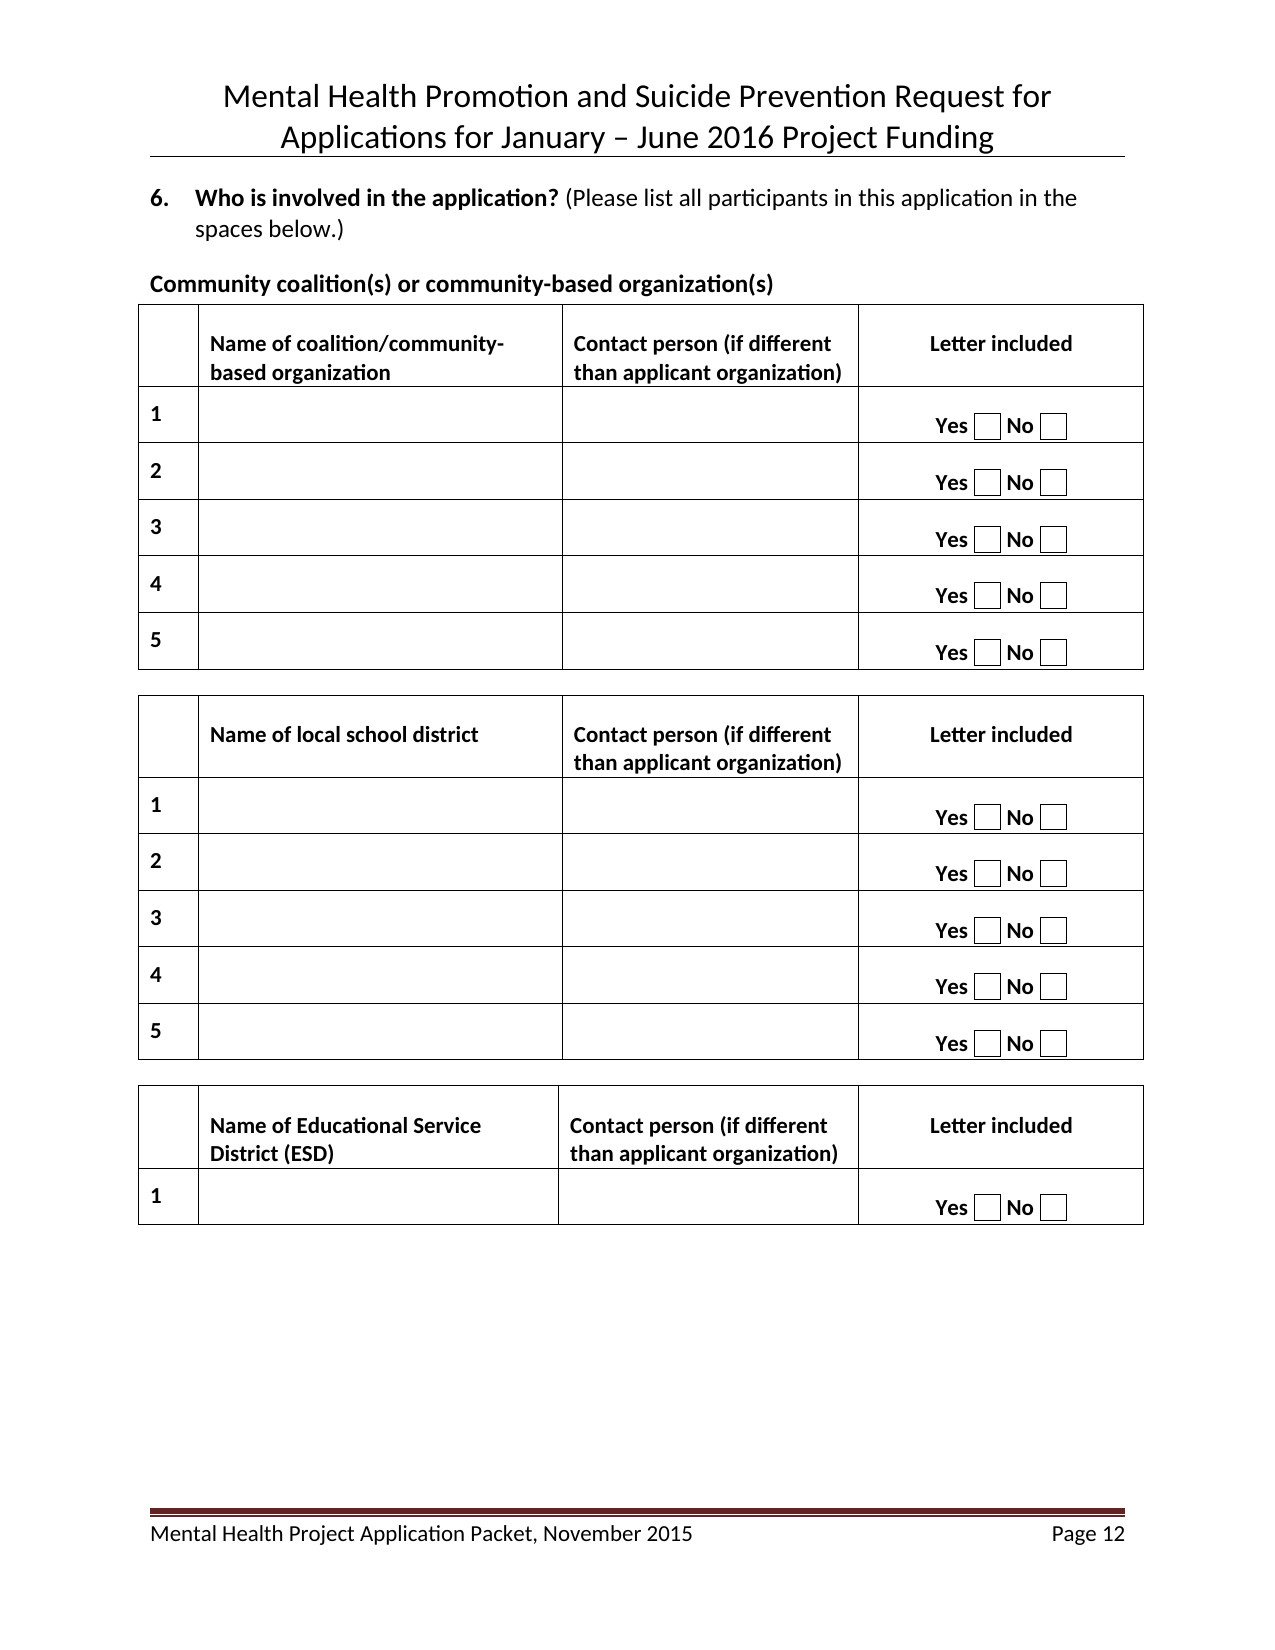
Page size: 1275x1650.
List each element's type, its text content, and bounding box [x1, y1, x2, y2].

table_header Letter included [859, 305, 1143, 386]
table_cell [563, 778, 858, 833]
table_cell 3 [139, 500, 198, 555]
table_header Letter included [859, 1086, 1143, 1167]
table_cell [199, 834, 562, 890]
table_header Contact person (if different than applicant organization) [559, 1086, 858, 1167]
table_cell [563, 387, 858, 442]
table_cell [563, 500, 858, 555]
table_cell [199, 947, 562, 1003]
table_cell [199, 778, 562, 833]
table_header Letter included [859, 696, 1143, 777]
table_cell [199, 500, 562, 555]
table_cell 1 [139, 387, 198, 442]
table_cell 5 [139, 613, 198, 668]
table_header Contact person (if different than applicant organization) [563, 696, 858, 777]
table_header [139, 696, 198, 777]
table_cell Yes No [859, 556, 1143, 612]
table_cell 5 [139, 1004, 198, 1059]
table_cell [563, 947, 858, 1003]
table_cell 2 [139, 443, 198, 499]
table_cell 1 [139, 778, 198, 833]
table_cell [563, 891, 858, 946]
table_header [139, 305, 198, 386]
table_cell [563, 834, 858, 890]
table_cell [559, 1169, 858, 1224]
table_cell Yes No [859, 778, 1143, 833]
table_cell Yes No [859, 1004, 1143, 1059]
table_cell 1 [139, 1169, 198, 1224]
table_header Name of coalition/community-based organization [199, 305, 562, 386]
table_cell Yes No [859, 1169, 1143, 1224]
table_cell 2 [139, 834, 198, 890]
table_cell [563, 1004, 858, 1059]
table_cell Yes No [859, 947, 1143, 1003]
table_cell [563, 613, 858, 668]
table_cell Yes No [859, 443, 1143, 499]
table_cell [199, 1169, 558, 1224]
table_cell [199, 1004, 562, 1059]
table_cell 4 [139, 556, 198, 612]
table_cell Yes No [859, 387, 1143, 442]
table_cell 3 [139, 891, 198, 946]
table_cell [199, 891, 562, 946]
table_header Name of local school district [199, 696, 562, 777]
table_cell Yes No [859, 613, 1143, 668]
table_cell Yes No [859, 834, 1143, 890]
table_cell [563, 556, 858, 612]
table_cell [199, 556, 562, 612]
text Community coalition(s) or community-based organization(s) [150, 268, 1125, 299]
list Who is involved in the application? (Please list all participants in this application in the spaces below.) [150, 182, 1125, 243]
table_cell Yes No [859, 891, 1143, 946]
table_header Contact person (if different than applicant organization) [563, 305, 858, 386]
table_cell [199, 443, 562, 499]
table_cell [563, 443, 858, 499]
table_cell [199, 387, 562, 442]
table_cell 4 [139, 947, 198, 1003]
table_cell [199, 613, 562, 668]
table_header Name of Educational Service District (ESD) [199, 1086, 558, 1167]
table_cell Yes No [859, 500, 1143, 555]
table_header [139, 1086, 198, 1167]
